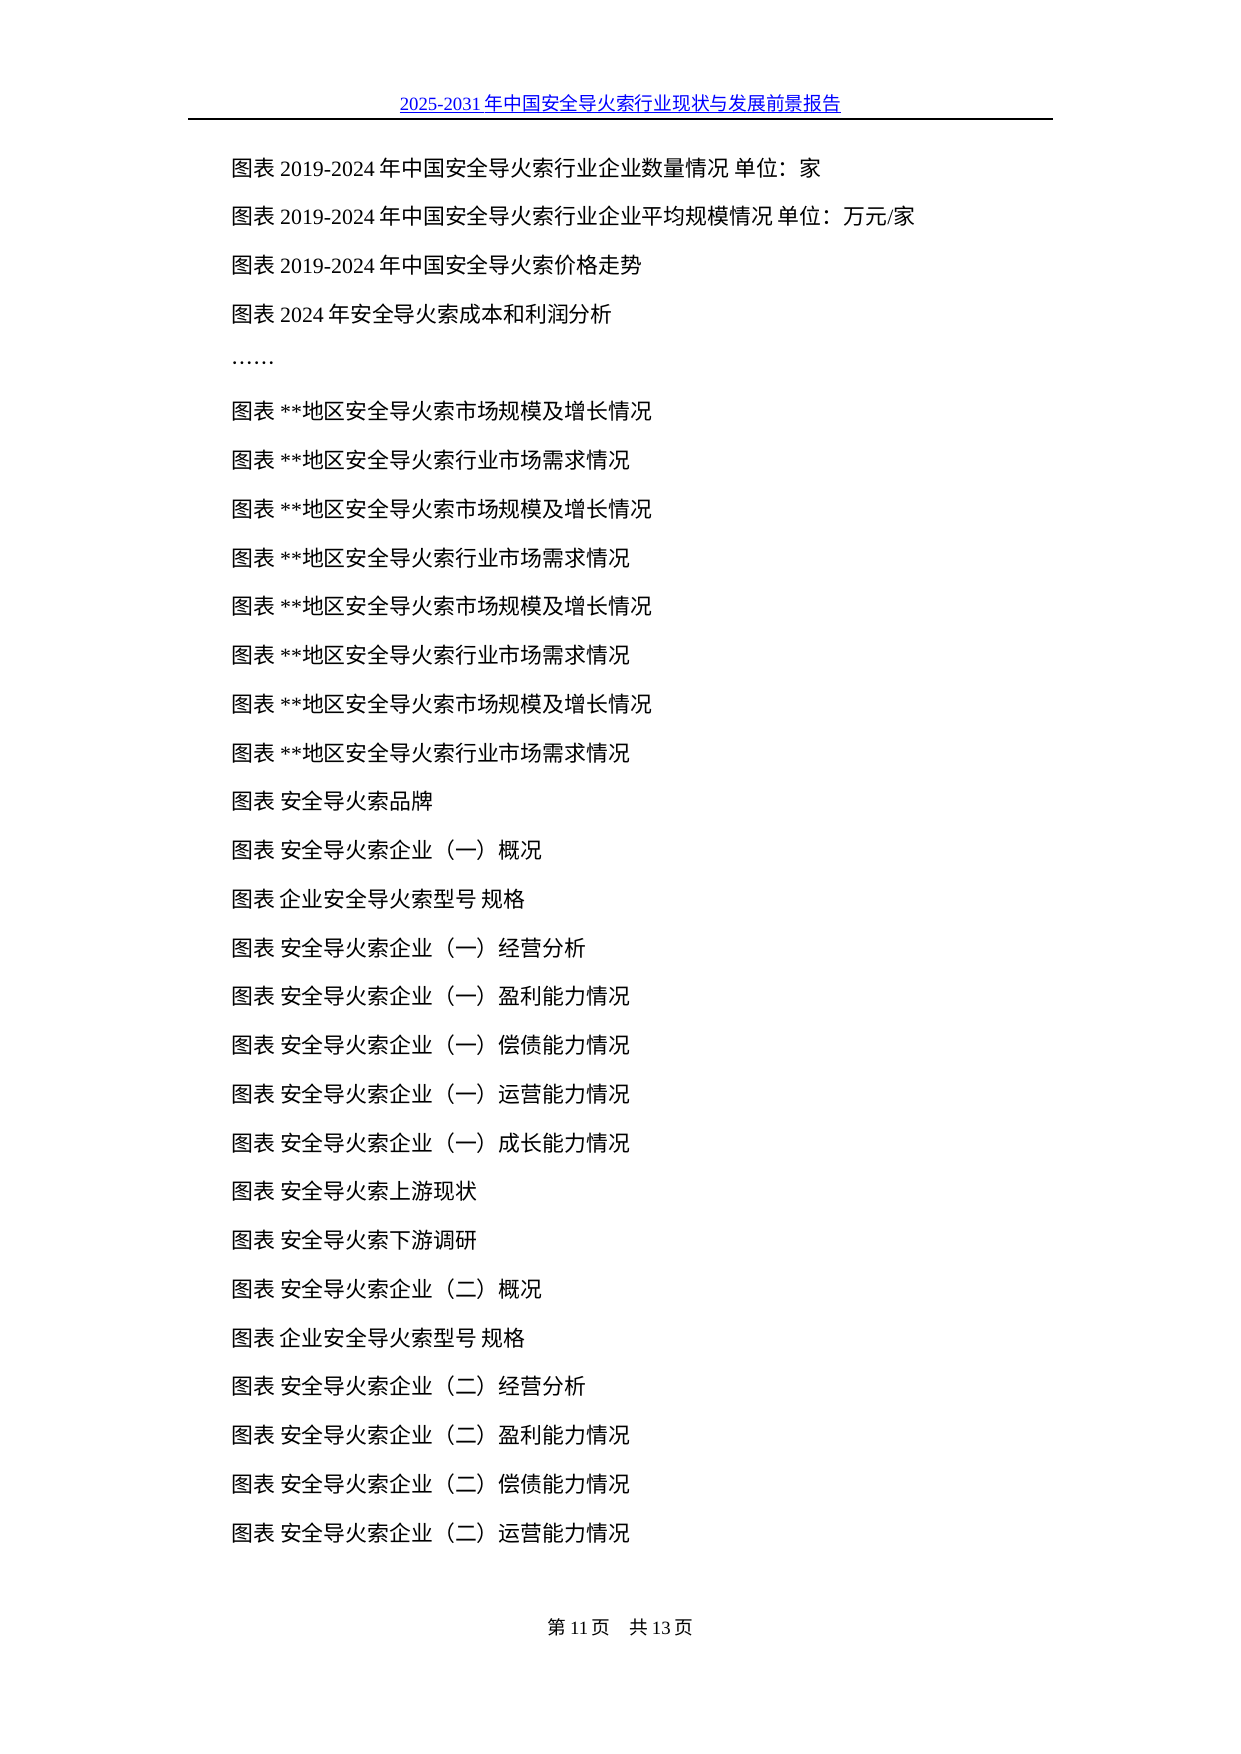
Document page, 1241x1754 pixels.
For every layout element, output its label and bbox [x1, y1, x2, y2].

text [187, 150, 1053, 1548]
